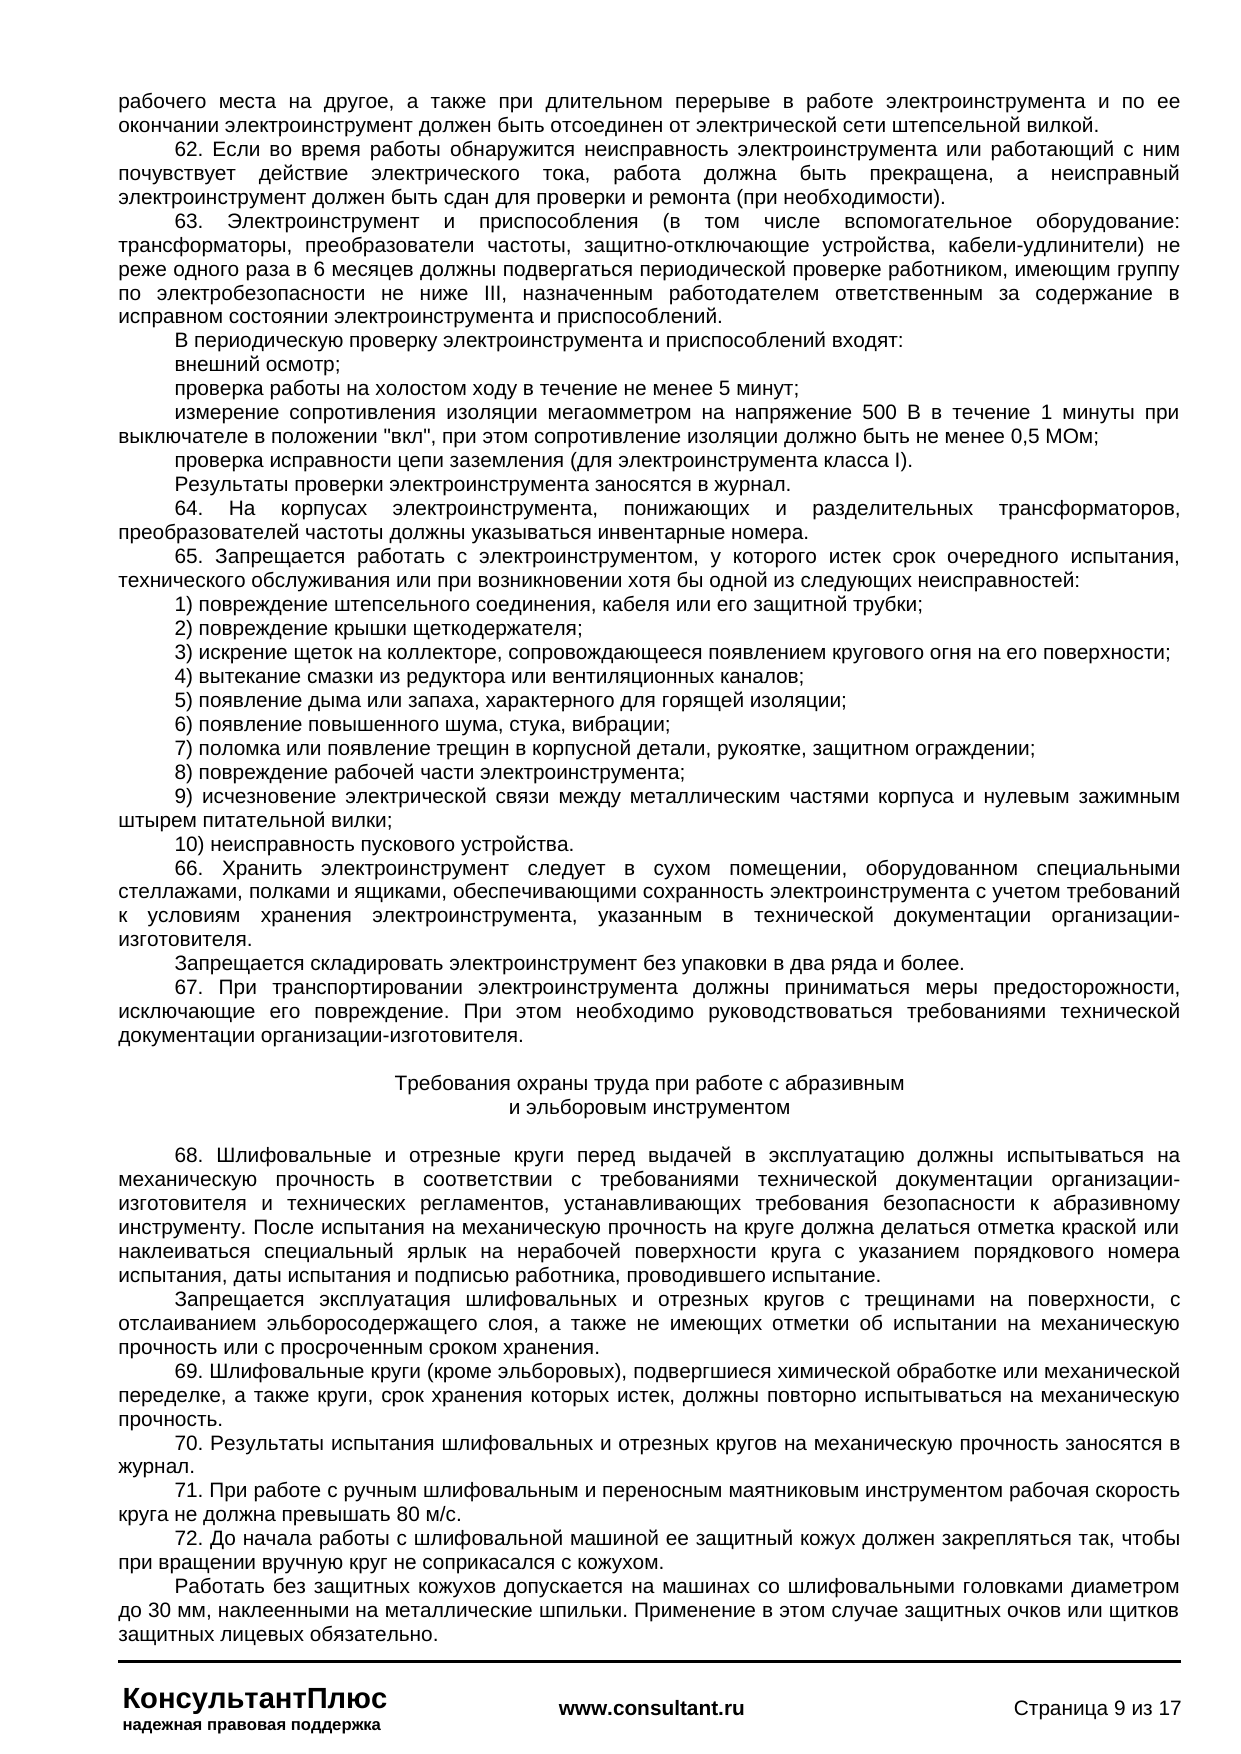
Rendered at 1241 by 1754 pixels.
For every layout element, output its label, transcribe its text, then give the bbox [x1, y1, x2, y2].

text и эльборовым инструментом [118, 1095, 1181, 1119]
text 2) повреждение крышки щеткодержателя; [118, 616, 1181, 640]
text измерение сопротивления изоляции мегаомметром на напряжение 500 В в течение 1 минуты при выключателе в положении "вкл", при этом сопротивление изоляции должно быть не менее 0,5 МОм; [118, 400, 1181, 448]
text 6) появление повышенного шума, стука, вибрации; [118, 712, 1181, 736]
text В периодическую проверку электроинструмента и приспособлений входят: [118, 328, 1181, 352]
text 70. Результаты испытания шлифовальных и отрезных кругов на механическую прочность заносятся в журнал. [118, 1430, 1181, 1478]
text 10) неисправность пускового устройства. [118, 831, 1181, 855]
text 5) появление дыма или запаха, характерного для горящей изоляции; [118, 688, 1181, 712]
text 8) повреждение рабочей части электроинструмента; [118, 759, 1181, 783]
text 3) искрение щеток на коллекторе, сопровождающееся появлением кругового огня на его поверхности; [118, 640, 1181, 664]
text 7) поломка или появление трещин в корпусной детали, рукоятке, защитном ограждении; [118, 736, 1181, 759]
text 71. При работе с ручным шлифовальным и переносным маятниковым инструментом рабочая скорость круга не должна превышать 80 м/с. [118, 1478, 1181, 1526]
text 67. При транспортировании электроинструмента должны приниматься меры предосторожности, исключающие его повреждение. При этом необходимо руководствоваться требованиями технической документации организации-изготовителя. [118, 975, 1181, 1047]
text 65. Запрещается работать с электроинструментом, у которого истек срок очередного испытания, технического обслуживания или при возникновении хотя бы одной из следующих неисправностей: [118, 544, 1181, 592]
text 62. Если во время работы обнаружится неисправность электроинструмента или работающий с ним почувствует действие электрического тока, работа должна быть прекращена, а неисправный электроинструмент должен быть сдан для проверки и ремонта (при необходимости). [118, 137, 1181, 208]
text 66. Хранить электроинструмент следует в сухом помещении, оборудованном специальными стеллажами, полками и ящиками, обеспечивающими сохранность электроинструмента с учетом требований к условиям хранения электроинструмента, указанным в технической документации организации-изготовителя. [118, 855, 1181, 951]
text проверка работы на холостом ходу в течение не менее 5 минут; [118, 376, 1181, 400]
text Требования охраны труда при работе с абразивным [118, 1071, 1181, 1095]
text проверка исправности цепи заземления (для электроинструмента класса I). [118, 448, 1181, 472]
text 63. Электроинструмент и приспособления (в том числе вспомогательное оборудование: трансформаторы, преобразователи частоты, защитно-отключающие устройства, кабели-удлинители) не реже одного раза в 6 месяцев должны подвергаться периодической проверке работником, имеющим группу по электробезопасности не ниже III, назначенным работодателем ответственным за содержание в исправном состоянии электроинструмента и приспособлений. [118, 208, 1181, 328]
text Запрещается эксплуатация шлифовальных и отрезных кругов с трещинами на поверхности, с отслаиванием эльборосодержащего слоя, а также не имеющих отметки об испытании на механическую прочность или с просроченным сроком хранения. [118, 1287, 1181, 1358]
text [118, 89, 1181, 137]
text Запрещается складировать электроинструмент без упаковки в два ряда и более. [118, 951, 1181, 975]
text Работать без защитных кожухов допускается на машинах со шлифовальными головками диаметром до 30 мм, наклеенными на металлические шпильки. Применение в этом случае защитных очков или щитков защитных лицевых обязательно. [118, 1574, 1181, 1646]
text 64. На корпусах электроинструмента, понижающих и разделительных трансформаторов, преобразователей частоты должны указываться инвентарные номера. [118, 496, 1181, 544]
text 68. Шлифовальные и отрезные круги перед выдачей в эксплуатацию должны испытываться на механическую прочность в соответствии с требованиями технической документации организации-изготовителя и технических регламентов, устанавливающих требования безопасности к абразивному инструменту. После испытания на механическую прочность на круге должна делаться отметка краской или наклеиваться специальный ярлык на нерабочей поверхности круга с указанием порядкового номера испытания, даты испытания и подписью работника, проводившего испытание. [118, 1143, 1181, 1287]
text 69. Шлифовальные круги (кроме эльборовых), подвергшиеся химической обработке или механической переделке, а также круги, срок хранения которых истек, должны повторно испытываться на механическую прочность. [118, 1358, 1181, 1430]
text внешний осмотр; [118, 352, 1181, 376]
text 72. До начала работы с шлифовальной машиной ее защитный кожух должен закрепляться так, чтобы при вращении вручную круг не соприкасался с кожухом. [118, 1526, 1181, 1574]
text Результаты проверки электроинструмента заносятся в журнал. [118, 472, 1181, 496]
text 4) вытекание смазки из редуктора или вентиляционных каналов; [118, 664, 1181, 688]
text 9) исчезновение электрической связи между металлическим частями корпуса и нулевым зажимным штырем питательной вилки; [118, 783, 1181, 831]
text 1) повреждение штепсельного соединения, кабеля или его защитной трубки; [118, 592, 1181, 616]
